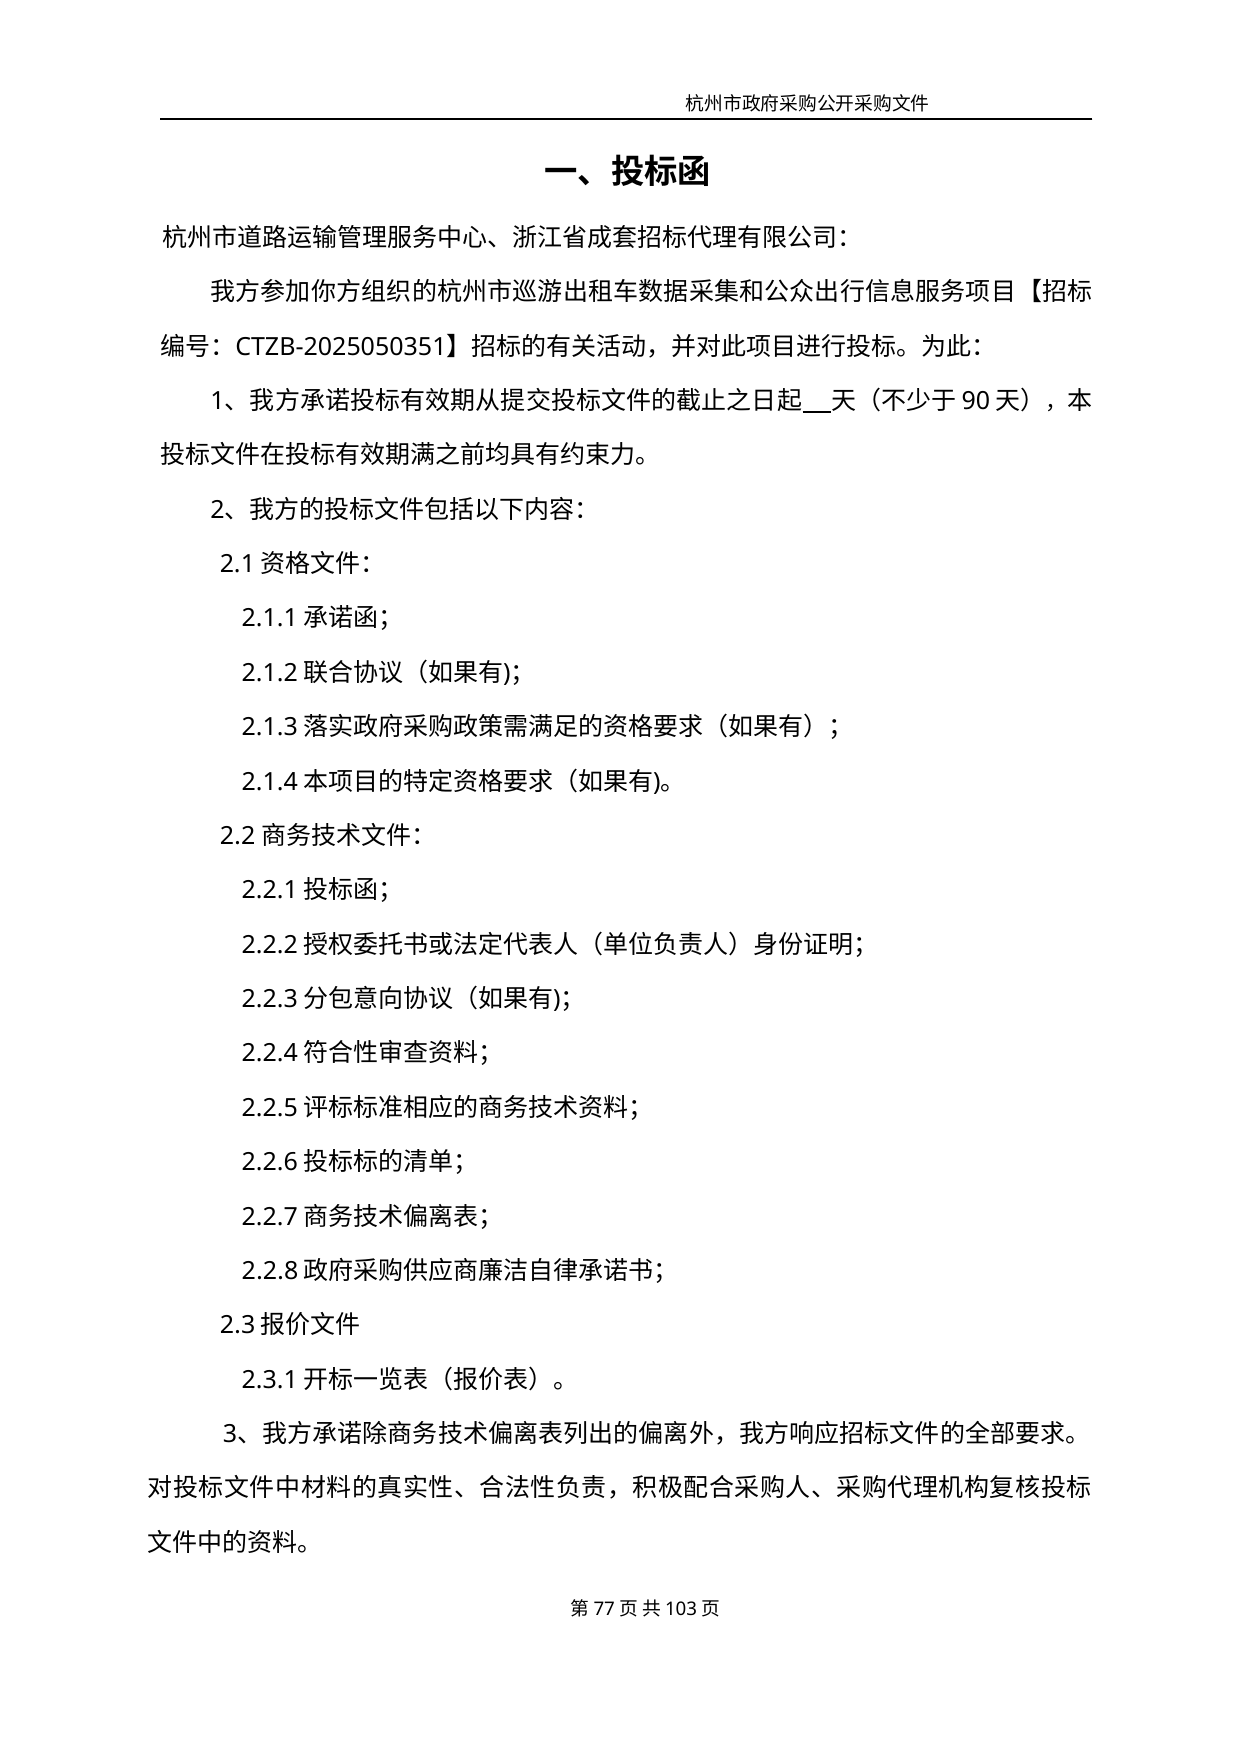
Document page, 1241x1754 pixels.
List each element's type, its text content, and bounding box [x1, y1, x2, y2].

text 2.1资格文件： [169, 543, 1092, 580]
text 2.3报价文件 [169, 1305, 1092, 1341]
text 2.2.6投标标的清单； [191, 1142, 1092, 1178]
text 2.1.4本项目的特定资格要求（如果有)。 [191, 761, 1092, 797]
list 3、我方承诺除商务技术偏离表列出的偏离外，我方响应招标文件的全部要求。对投标文件中材料的真实性、合法性负责，积极配合采购人、采购代理机构复核投标文件中的资料。 [148, 1413, 1092, 1558]
text 1、我方承诺投标有效期从提交投标文件的截止之日起 天（不少于90天），本投标文件在投标有效期满之前均具有约束力。 [160, 380, 1092, 471]
text 2.3.1开标一览表（报价表）。 [191, 1359, 1092, 1395]
text 2.2.3分包意向协议（如果有)； [191, 978, 1092, 1015]
text 2.2.8政府采购供应商廉洁自律承诺书； [191, 1250, 1092, 1287]
text 我方参加你方组织的杭州市巡游出租车数据采集和公众出行信息服务项目【招标编号：CTZB-2025050351】招标的有关活动，并对此项目进行投标。为此： [160, 272, 1092, 362]
text 2.2.7商务技术偏离表； [191, 1196, 1092, 1232]
text 杭州市道路运输管理服务中心、浙江省成套招标代理有限公司： [160, 217, 1092, 253]
text 一、投标函 [160, 145, 1092, 193]
text 2.1.3落实政府采购政策需满足的资格要求（如果有）； [191, 707, 1092, 743]
text 2、我方的投标文件包括以下内容： [160, 489, 1092, 525]
text 2.2.1投标函； [191, 870, 1092, 906]
text 2.2.4符合性审查资料； [191, 1033, 1092, 1069]
text 2.1.2联合协议（如果有)； [191, 652, 1092, 688]
text 2.2 商务技术文件： [169, 815, 1092, 852]
text 2.2.5评标标准相应的商务技术资料； [191, 1087, 1092, 1123]
text 2.2.2授权委托书或法定代表人（单位负责人）身份证明； [191, 924, 1092, 960]
text 2.1.1承诺函； [191, 598, 1092, 634]
